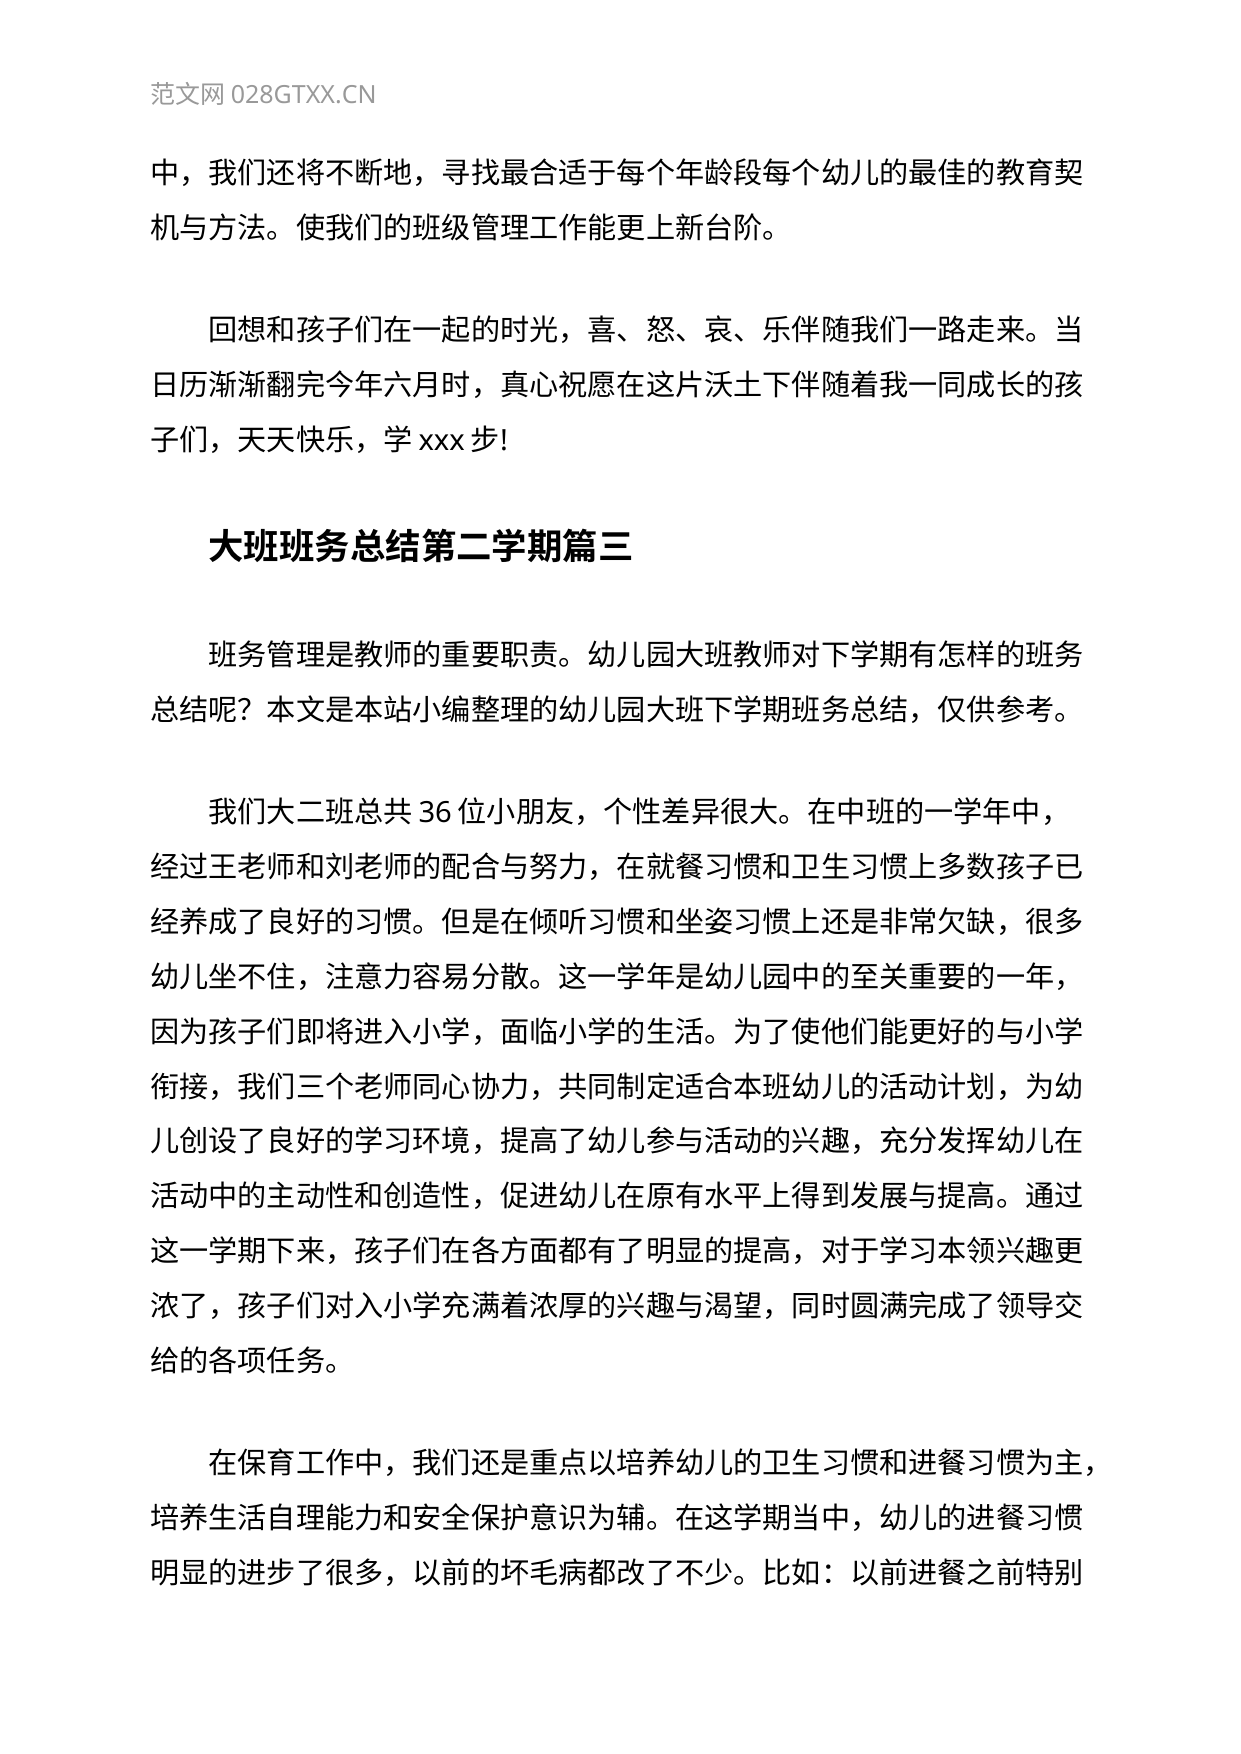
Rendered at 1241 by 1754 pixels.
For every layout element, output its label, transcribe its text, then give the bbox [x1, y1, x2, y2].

text 班务管理是教师的重要职责。幼儿园大班教师对下学期有怎样的班务总结呢？本文是本站小编整理的幼儿园大班下学期班务总结，仅供参考。 [150, 632, 1090, 729]
text 大班班务总结第二学期篇三 [150, 518, 1090, 570]
text 回想和孩子们在一起的时光，喜、怒、哀、乐伴随我们一路走来。当日历渐渐翻完今年六月时，真心祝愿在这片沃土下伴随着我一同成长的孩子们，天天快乐，学xxx步! [150, 307, 1090, 459]
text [150, 150, 1090, 247]
text 我们大二班总共36位小朋友，个性差异很大。在中班的一学年中，经过王老师和刘老师的配合与努力，在就餐习惯和卫生习惯上多数孩子已经养成了良好的习惯。但是在倾听习惯和坐姿习惯上还是非常欠缺，很多幼儿坐不住，注意力容易分散。这一学年是幼儿园中的至关重要的一年，因为孩子们即将进入小学，面临小学的生活。为了使他们能更好的与小学衔接，我们三个老师同心协力，共同制定适合本班幼儿的活动计划，为幼儿创设了良好的学习环境，提高了幼儿参与活动的兴趣，充分发挥幼儿在活动中的主动性和创造性，促进幼儿在原有水平上得到发展与提高。通过这一学期下来，孩子们在各方面都有了明显的提高，对于学习本领兴趣更浓了，孩子们对入小学充满着浓厚的兴趣与渴望，同时圆满完成了领导交给的各项任务。 [150, 788, 1090, 1380]
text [150, 1439, 1090, 1591]
